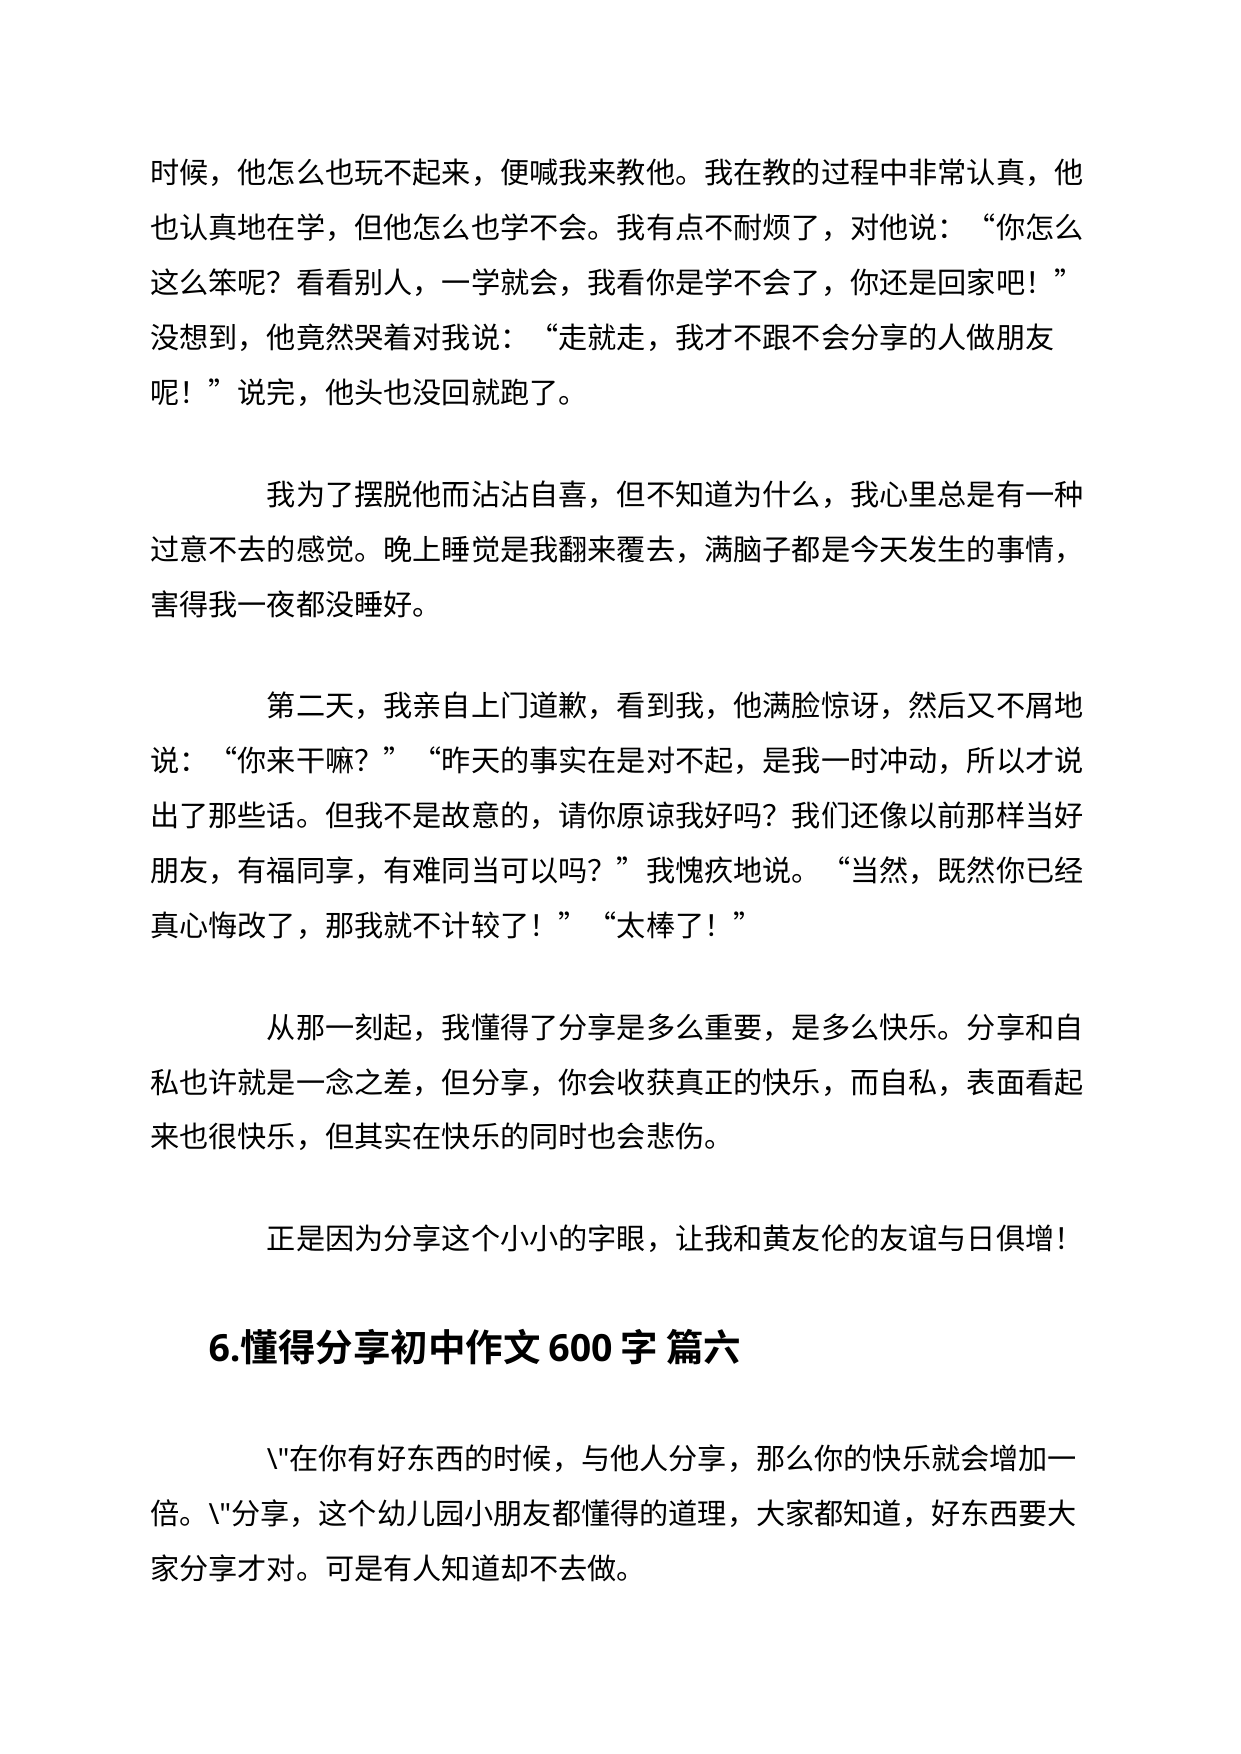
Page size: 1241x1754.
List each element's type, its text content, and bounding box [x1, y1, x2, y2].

text 6.懂得分享初中作文600字 篇六 [150, 1318, 1090, 1372]
text 正是因为分享这个小小的字眼，让我和黄友伦的友谊与日俱增！ [150, 1216, 1090, 1258]
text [150, 150, 1090, 412]
text 我为了摆脱他而沾沾自喜，但不知道为什么，我心里总是有一种过意不去的感觉。晚上睡觉是我翻来覆去，满脑子都是今天发生的事情，害得我一夜都没睡好。 [150, 471, 1090, 623]
text 第二天，我亲自上门道歉，看到我，他满脸惊讶，然后又不屑地说：“你来干嘛？”“昨天的事实在是对不起，是我一时冲动，所以才说出了那些话。但我不是故意的，请你原谅我好吗？我们还像以前那样当好朋友，有福同享，有难同当可以吗？”我愧疚地说。“当然，既然你已经真心悔改了，那我就不计较了！”“太棒了！” [150, 683, 1090, 945]
text 从那一刻起，我懂得了分享是多么重要，是多么快乐。分享和自私也许就是一念之差，但分享，你会收获真正的快乐，而自私，表面看起来也很快乐，但其实在快乐的同时也会悲伤。 [150, 1004, 1090, 1156]
text \"在你有好东西的时候，与他人分享，那么你的快乐就会增加一倍。\"分享，这个幼儿园小朋友都懂得的道理，大家都知道，好东西要大家分享才对。可是有人知道却不去做。 [150, 1435, 1090, 1587]
